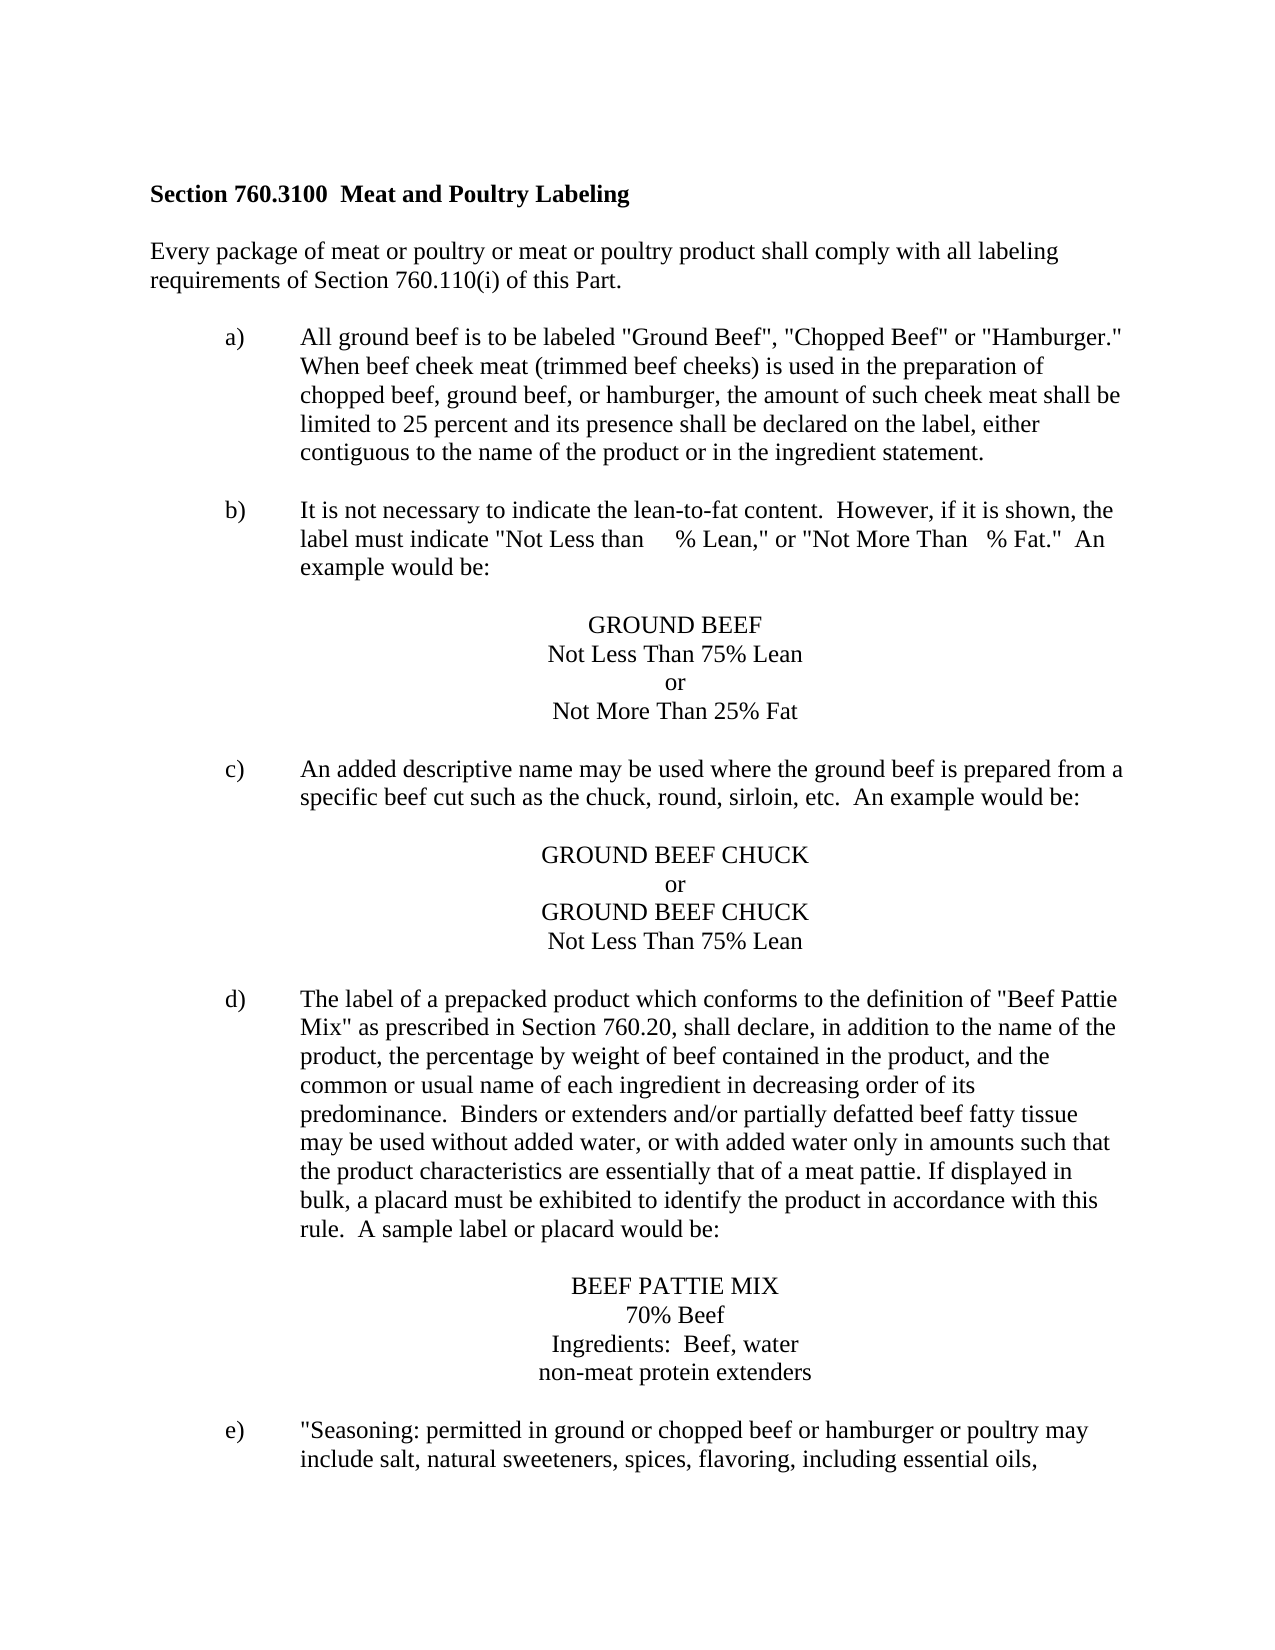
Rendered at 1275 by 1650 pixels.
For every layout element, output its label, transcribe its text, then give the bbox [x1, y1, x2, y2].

text Section 760.3100 Meat and Poultry Labeling [150, 179, 1125, 207]
text GROUND BEEF CHUCK [225, 897, 1125, 926]
text Ingredients: Beef, water [225, 1329, 1125, 1357]
text Every package of meat or poultry or meat or poultry product shall comply with all labeling requirements of Section 760.110(i) of this Part. [150, 236, 1125, 294]
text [225, 1415, 1125, 1472]
text d) The label of a prepacked product which conforms to the definition of "Beef Pattie Mix" as prescribed in Section 760.20, shall declare, in addition to the name of the product, the percentage by weight of beef contained in the product, and the common or usual name of each ingredient in decreasing order of its predominance. Binders or extenders and/or partially defatted beef fatty tissue may be used without added water, or with added water only in amounts such that the product characteristics are essentially that of a meat pattie. If displayed in bulk, a placard must be exhibited to identify the product in accordance with this rule. A sample label or placard would be: [225, 984, 1125, 1242]
text Not Less Than 75% Lean [225, 926, 1125, 955]
text 70% Beef [225, 1300, 1125, 1329]
text c) An added descriptive name may be used where the ground beef is prepared from a specific beef cut such as the chuck, round, sirloin, etc. An example would be: [225, 754, 1125, 811]
text Not Less Than 75% Lean [225, 639, 1125, 667]
text GROUND BEEF [225, 610, 1125, 639]
text b) It is not necessary to indicate the lean-to-fat content. However, if it is shown, the label must indicate "Not Less than % Lean," or "Not More Than % Fat." An example would be: [225, 495, 1125, 581]
text non-meat protein extenders [225, 1357, 1125, 1386]
text GROUND BEEF CHUCK [225, 840, 1125, 869]
text a) All ground beef is to be labeled "Ground Beef", "Chopped Beef" or "Hamburger." When beef cheek meat (trimmed beef cheeks) is used in the preparation of chopped beef, ground beef, or hamburger, the amount of such cheek meat shall be limited to 25 percent and its presence shall be declared on the label, either contiguous to the name of the product or in the ingredient statement. [225, 322, 1125, 466]
text or [225, 667, 1125, 696]
text or [225, 869, 1125, 897]
text BEEF PATTIE MIX [225, 1271, 1125, 1300]
text Not More Than 25% Fat [225, 696, 1125, 725]
